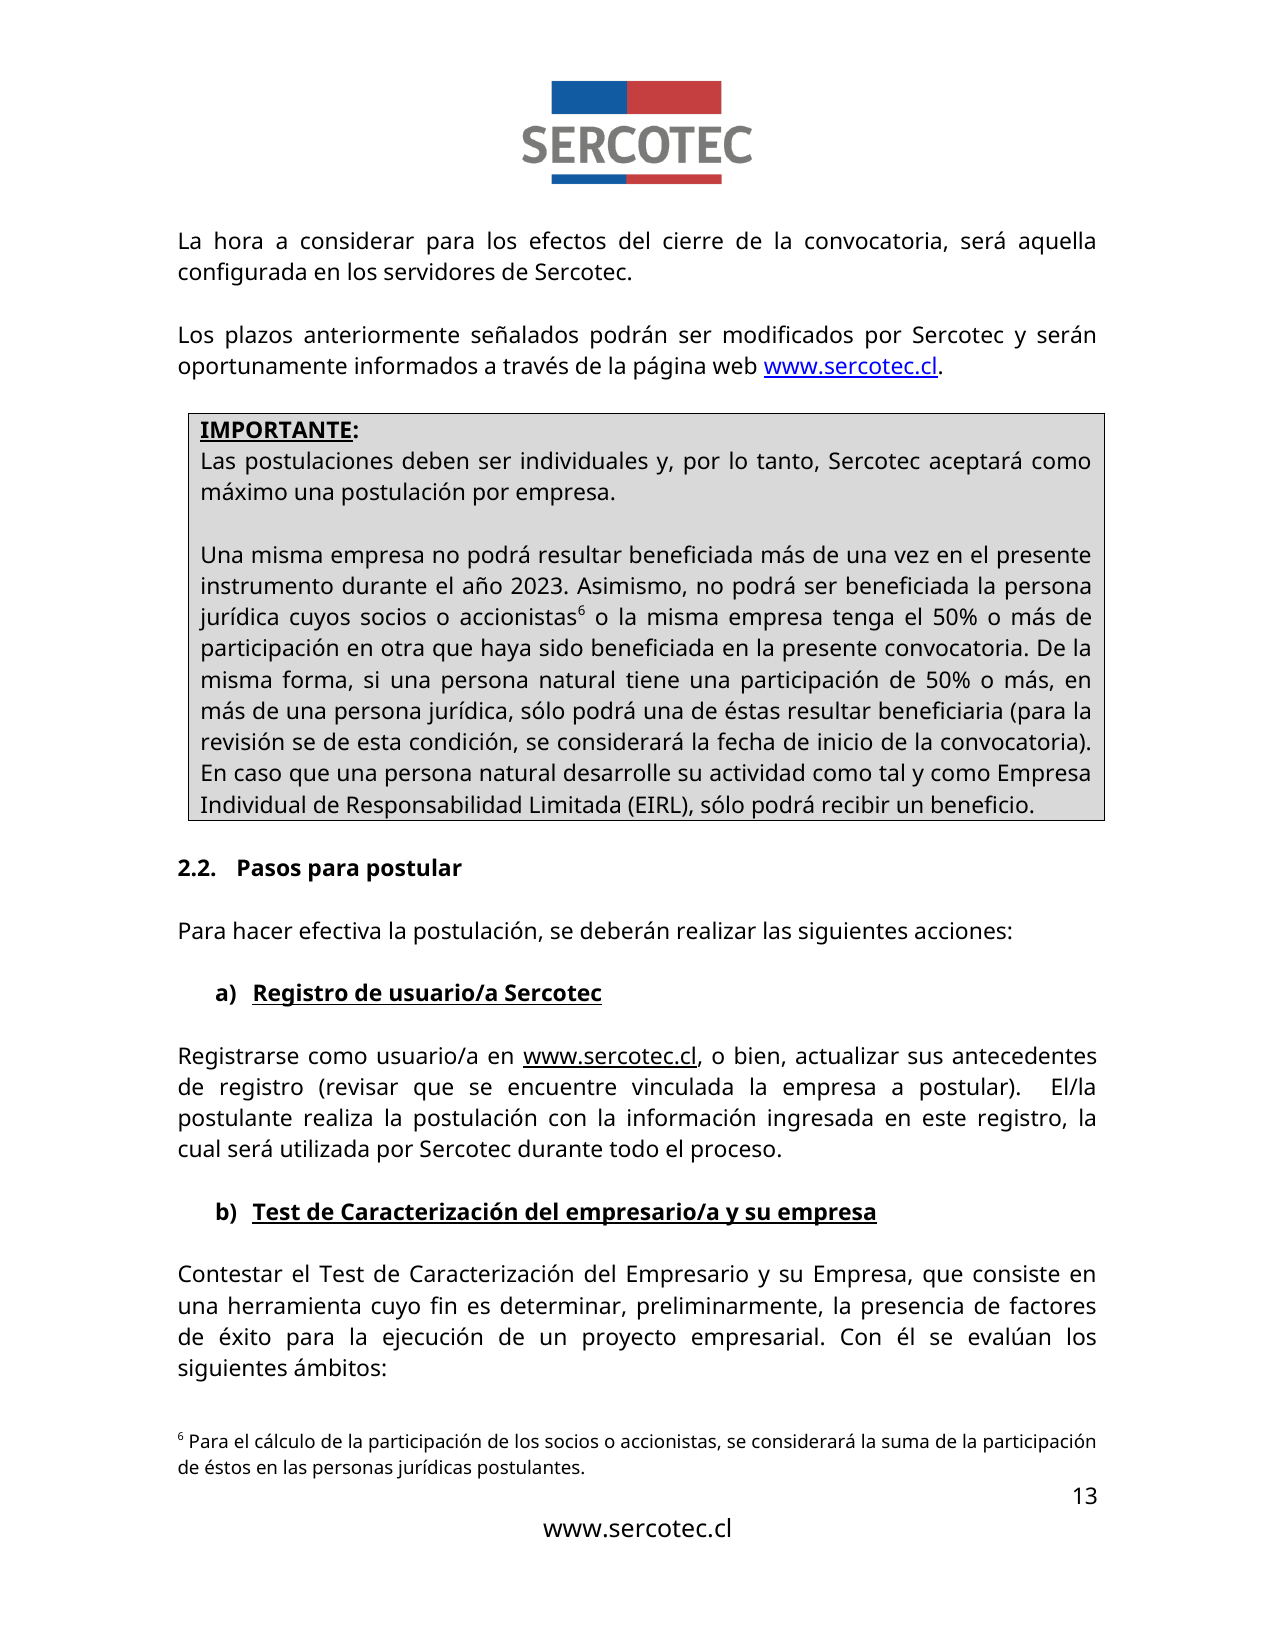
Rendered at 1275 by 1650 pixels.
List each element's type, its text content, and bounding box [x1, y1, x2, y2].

text Registrarse como usuario/a en www.sercotec.cl, o bien, actualizar sus antecedentes de registro (revisar que se encuentre vinculada la empresa a postular). El/la postulante realiza la postulación con la información ingresada en este registro, la cual será utilizada por Sercotec durante todo el proceso. [177, 1039, 1098, 1164]
text La hora a considerar para los efectos del cierre de la convocatoria, será aquella configurada en los servidores de Sercotec. [177, 225, 1098, 287]
text Contestar el Test de Caracterización del Empresario y su Empresa, que consiste en una herramienta cuyo fin es determinar, preliminarmente, la presencia de factores de éxito para la ejecución de un proyecto empresarial. Con él se evalúan los siguientes ámbitos: [177, 1258, 1098, 1383]
text Los plazos anteriormente señalados podrán ser modificados por Sercotec y serán oportunamente informados a través de la página web www.sercotec.cl. [177, 319, 1098, 381]
text Para hacer efectiva la postulación, se deberán realizar las siguientes acciones: [177, 914, 1098, 946]
picture [512, 73, 763, 194]
list Registro de usuario/a Sercotec [215, 977, 1098, 1008]
table_header IMPORTANTE: Las postulaciones deben ser individuales y, por lo tanto, Sercotec aceptará como máximo una postulación por empresa. Una misma empresa no podrá resultar beneficiada más de una vez en el presente instrumento durante el año 2023. Asimismo, no podrá ser beneficiada la persona jurídica cuyos socios o accionistas o la misma empresa tenga el 50% o más de participación en otra que haya sido beneficiada en la presente convocatoria. De la misma forma, si una persona natural tiene una participación de 50% o más, en más de una persona jurídica, sólo podrá una de éstas resultar beneficiaria (para la revisión se de esta condición, se considerará la fecha de inicio de la convocatoria). En caso que una persona natural desarrolle su actividad como tal y como Empresa Individual de Responsabilidad Limitada (EIRL), sólo podrá recibir un beneficio. [189, 414, 1104, 820]
subtitle Pasos para postular [177, 852, 1098, 883]
list Test de Caracterización del empresario/a y su empresa [215, 1196, 1098, 1227]
